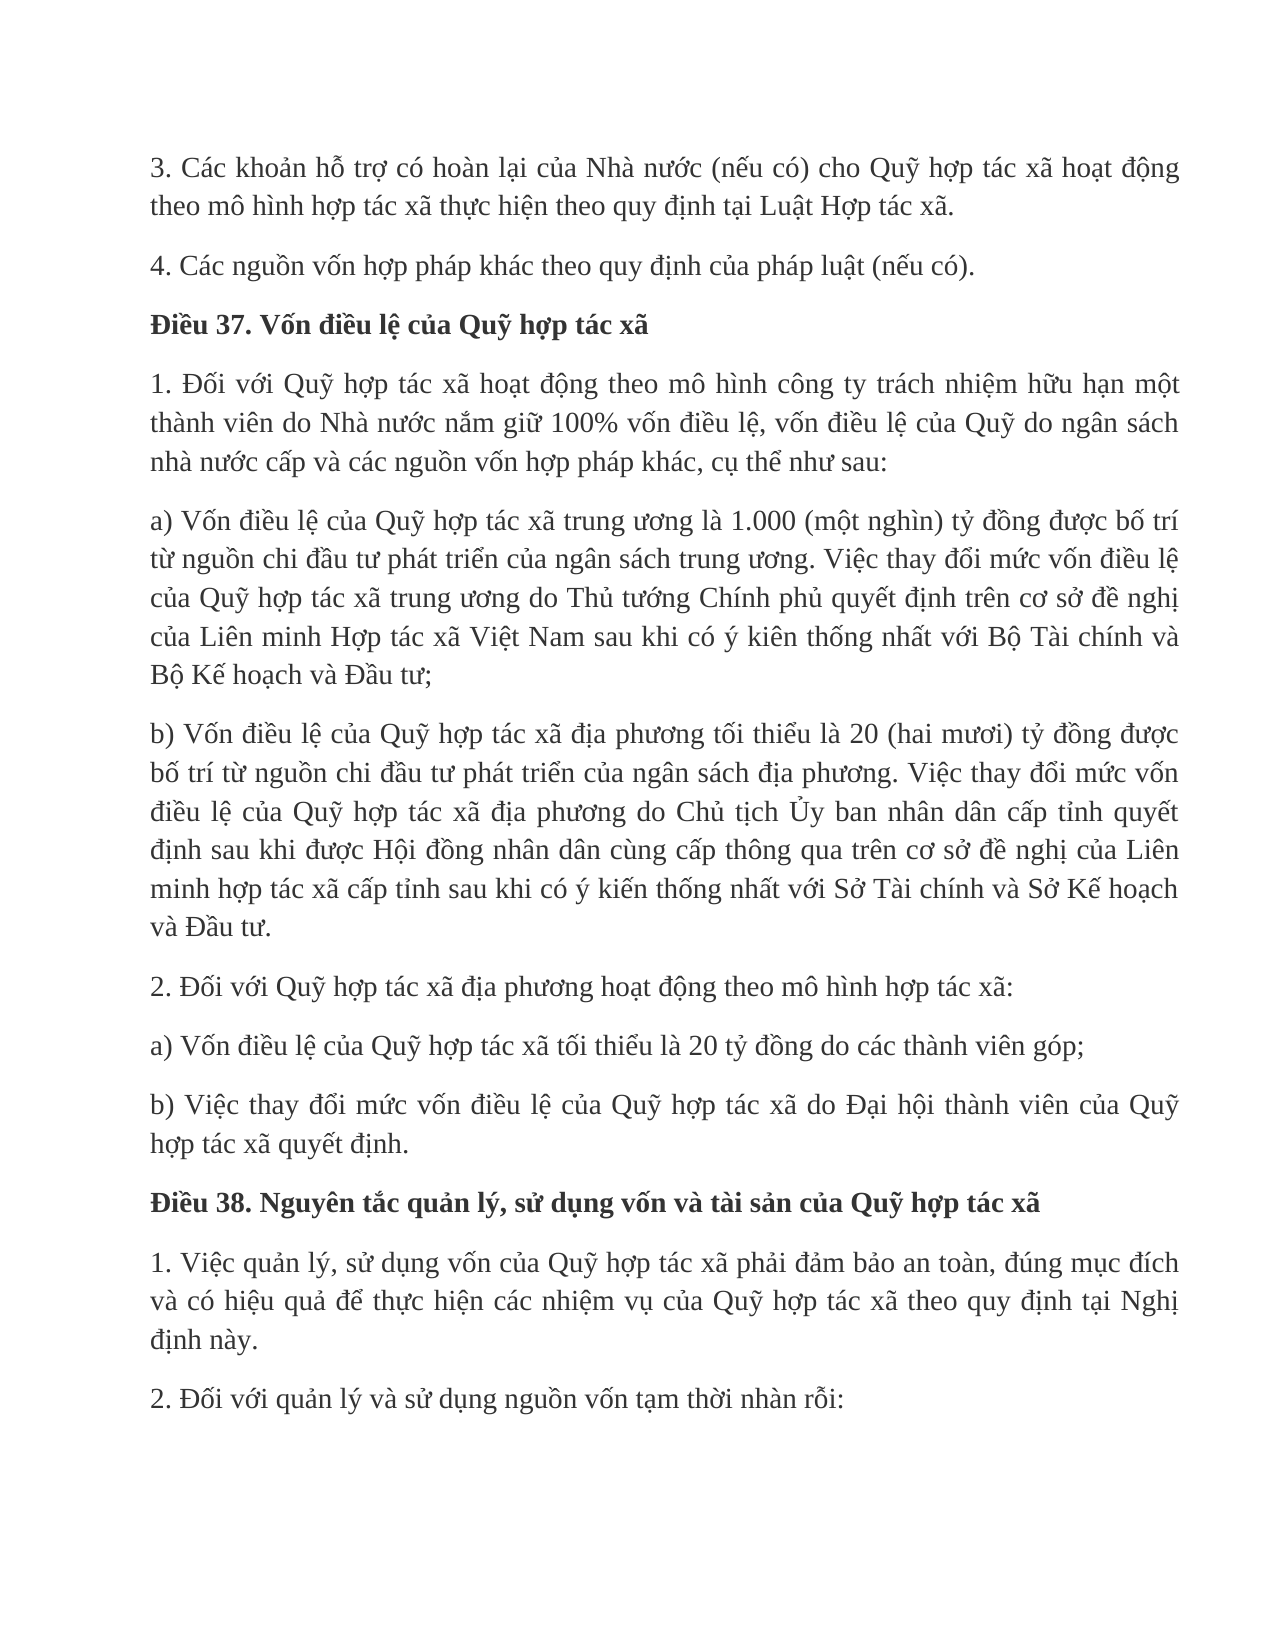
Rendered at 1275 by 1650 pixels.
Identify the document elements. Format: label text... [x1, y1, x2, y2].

text a) Vốn điều lệ của Quỹ hợp tác xã tối thiểu là 20 tỷ đồng do các thành viên góp; [150, 1028, 1181, 1062]
text 4. Các nguồn vốn hợp pháp khác theo quy định của pháp luật (nếu có). [150, 248, 1181, 281]
text 2. Đối với Quỹ hợp tác xã địa phương hoạt động theo mô hình hợp tác xã: [150, 969, 1181, 1002]
text 1. Đối với Quỹ hợp tác xã hoạt động theo mô hình công ty trách nhiệm hữu hạn một thành viên do Nhà nước nắm giữ 100% vốn điều lệ, vốn điều lệ của Quỹ do ngân sách nhà nước cấp và các nguồn vốn hợp pháp khác, cụ thể như sau: [150, 367, 1181, 477]
text 2. Đối với quản lý và sử dụng nguồn vốn tạm thời nhàn rỗi: [150, 1381, 1181, 1415]
text 3. Các khoản hỗ trợ có hoàn lại của Nhà nước (nếu có) cho Quỹ hợp tác xã hoạt động theo mô hình hợp tác xã thực hiện theo quy định tại Luật Hợp tác xã. [150, 150, 1181, 222]
text Điều 37. Vốn điều lệ của Quỹ hợp tác xã [150, 307, 1181, 341]
text 1. Việc quản lý, sử dụng vốn của Quỹ hợp tác xã phải đảm bảo an toàn, đúng mục đích và có hiệu quả để thực hiện các nhiệm vụ của Quỹ hợp tác xã theo quy định tại Nghị định này. [150, 1245, 1181, 1355]
text b) Việc thay đổi mức vốn điều lệ của Quỹ hợp tác xã do Đại hội thành viên của Quỹ hợp tác xã quyết định. [150, 1087, 1181, 1159]
text Điều 38. Nguyên tắc quản lý, sử dụng vốn và tài sản của Quỹ hợp tác xã [150, 1185, 1181, 1219]
text b) Vốn điều lệ của Quỹ hợp tác xã địa phương tối thiểu là 20 (hai mươi) tỷ đồng được bố trí từ nguồn chi đầu tư phát triển của ngân sách địa phương. Việc thay đổi mức vốn điều lệ của Quỹ hợp tác xã địa phương do Chủ tịch Ủy ban nhân dân cấp tỉnh quyết định sau khi được Hội đồng nhân dân cùng cấp thông qua trên cơ sở đề nghị của Liên minh hợp tác xã cấp tỉnh sau khi có ý kiến thống nhất với Sở Tài chính và Sở Kế hoạch và Đầu tư. [150, 717, 1181, 943]
text a) Vốn điều lệ của Quỹ hợp tác xã trung ương là 1.000 (một nghìn) tỷ đồng được bố trí từ nguồn chi đầu tư phát triển của ngân sách trung ương. Việc thay đổi mức vốn điều lệ của Quỹ hợp tác xã trung ương do Thủ tướng Chính phủ quyết định trên cơ sở đề nghị của Liên minh Hợp tác xã Việt Nam sau khi có ý kiên thống nhất với Bộ Tài chính và Bộ Kế hoạch và Đầu tư; [150, 503, 1181, 691]
